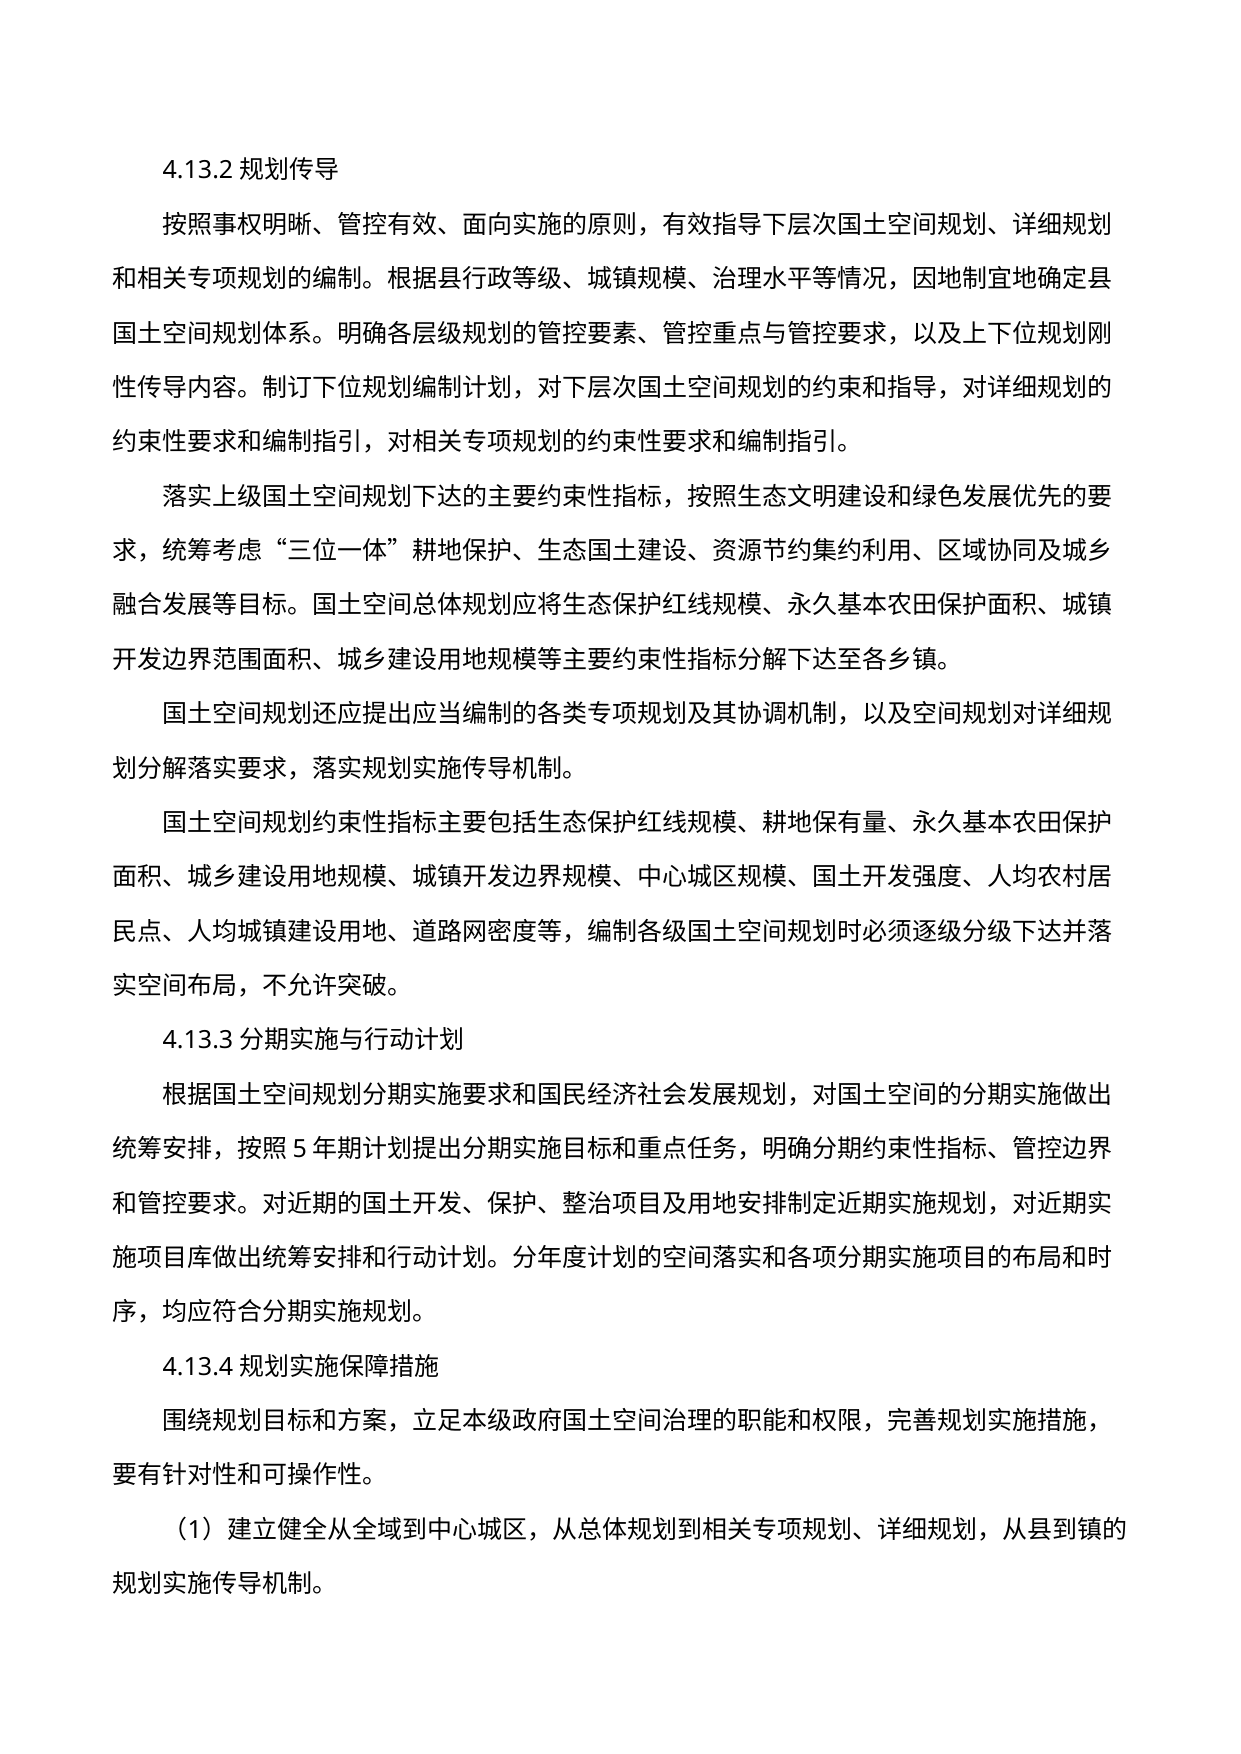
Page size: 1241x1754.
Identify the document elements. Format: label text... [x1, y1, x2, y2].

text 4.13.2 规划传导 [112, 150, 1128, 186]
text 4.13.4 规划实施保障措施 [112, 1346, 1128, 1382]
text 国土空间规划还应提出应当编制的各类专项规划及其协调机制，以及空间规划对详细规划分解落实要求，落实规划实施传导机制。 [112, 694, 1128, 784]
text 落实上级国土空间规划下达的主要约束性指标，按照生态文明建设和绿色发展优先的要求，统筹考虑“三位一体”耕地保护、生态国土建设、资源节约集约利用、区域协同及城乡融合发展等目标。国土空间总体规划应将生态保护红线规模、永久基本农田保护面积、城镇开发边界范围面积、城乡建设用地规模等主要约束性指标分解下达至各乡镇。 [112, 476, 1128, 676]
text 围绕规划目标和方案，立足本级政府国土空间治理的职能和权限，完善规划实施措施，要有针对性和可操作性。 [112, 1401, 1128, 1491]
text 按照事权明晰、管控有效、面向实施的原则，有效指导下层次国土空间规划、详细规划和相关专项规划的编制。根据县行政等级、城镇规模、治理水平等情况，因地制宜地确定县国土空间规划体系。明确各层级规划的管控要素、管控重点与管控要求，以及上下位规划刚性传导内容。制订下位规划编制计划，对下层次国土空间规划的约束和指导，对详细规划的约束性要求和编制指引，对相关专项规划的约束性要求和编制指引。 [112, 204, 1128, 458]
text 根据国土空间规划分期实施要求和国民经济社会发展规划，对国土空间的分期实施做出统筹安排，按照5年期计划提出分期实施目标和重点任务，明确分期约束性指标、管控边界和管控要求。对近期的国土开发、保护、整治项目及用地安排制定近期实施规划，对近期实施项目库做出统筹安排和行动计划。分年度计划的空间落实和各项分期实施项目的布局和时序，均应符合分期实施规划。 [112, 1074, 1128, 1328]
text 4.13.3 分期实施与行动计划 [112, 1020, 1128, 1056]
text （1）建立健全从全域到中心城区，从总体规划到相关专项规划、详细规划，从县到镇的规划实施传导机制。 [112, 1509, 1128, 1600]
text 国土空间规划约束性指标主要包括生态保护红线规模、耕地保有量、永久基本农田保护面积、城乡建设用地规模、城镇开发边界规模、中心城区规模、国土开发强度、人均农村居民点、人均城镇建设用地、道路网密度等，编制各级国土空间规划时必须逐级分级下达并落实空间布局，不允许突破。 [112, 802, 1128, 1002]
